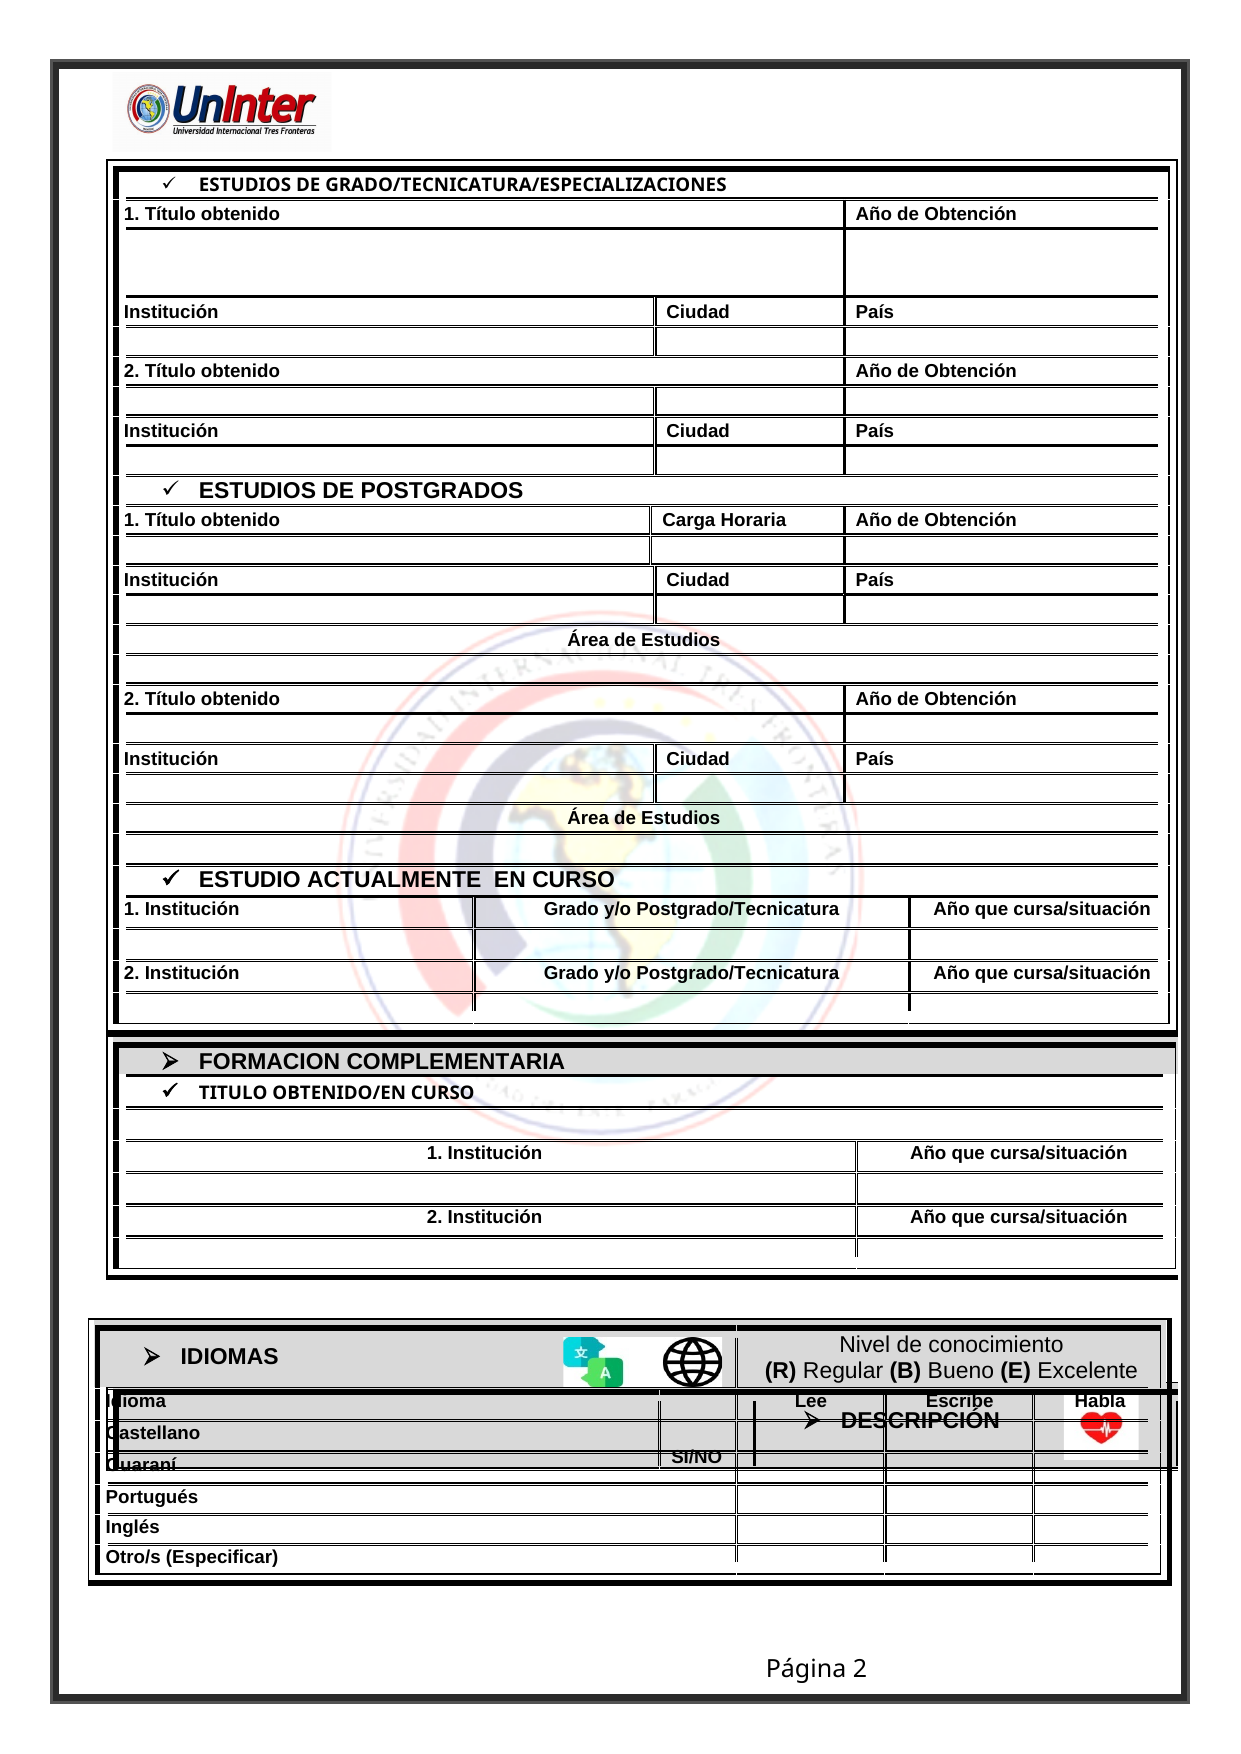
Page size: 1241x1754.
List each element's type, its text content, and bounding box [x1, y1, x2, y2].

table_cell [652, 537, 843, 563]
picture [112, 72, 332, 152]
table_cell Castellano [100, 1419, 735, 1450]
table_cell [476, 930, 908, 959]
table_cell [1170, 533, 1175, 563]
table_cell [887, 1422, 1032, 1450]
table_cell [846, 533, 1169, 563]
table_cell TITULO OBTENIDO/EN CURSO [119, 1074, 1175, 1106]
table_cell [474, 994, 909, 1022]
table_cell Grado y/o Postgrado/Tecnicatura [476, 962, 908, 991]
table_cell [738, 1516, 883, 1543]
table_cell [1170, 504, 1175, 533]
picture [563, 1337, 723, 1387]
table_cell [113, 325, 655, 354]
table_cell [846, 593, 1175, 623]
table_cell [119, 653, 1169, 682]
table_cell Año que cursa/situación [909, 959, 1175, 991]
table_cell [887, 1454, 1032, 1482]
table_cell [857, 1171, 1178, 1203]
table_cell Año de Obtención [846, 504, 1169, 533]
table_cell [909, 991, 1175, 1022]
table_cell [119, 1106, 1175, 1138]
table_cell [1170, 444, 1175, 474]
table_cell [844, 772, 1175, 801]
table_cell [1035, 1450, 1160, 1482]
table_cell [657, 775, 843, 801]
table_cell [1161, 1450, 1166, 1482]
table_cell Grado y/o Postgrado/Tecnicatura [476, 898, 908, 927]
table_cell [857, 1235, 1175, 1268]
table_cell Guaraní [100, 1450, 735, 1482]
table_cell [887, 1516, 1032, 1543]
table_cell [738, 1486, 883, 1512]
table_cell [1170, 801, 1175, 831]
table_cell [846, 384, 1169, 414]
table_cell [113, 991, 474, 1022]
table_cell 1. Título obtenido [119, 197, 843, 227]
table_cell Año de Obtención [846, 197, 1169, 227]
table_cell Habla [1034, 1387, 1166, 1418]
table_cell Carga Horaria [652, 507, 843, 533]
table_cell [1170, 712, 1175, 742]
table_cell Institución [119, 295, 653, 325]
table_cell País [846, 295, 1168, 325]
table_header IDIOMAS [94, 1320, 736, 1387]
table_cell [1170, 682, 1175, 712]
table_cell [119, 444, 653, 474]
table_cell [887, 1486, 1032, 1512]
table_cell [885, 1546, 1034, 1573]
table_cell [1170, 653, 1175, 682]
table_cell [1161, 1419, 1166, 1450]
table_cell Idioma [94, 1387, 736, 1418]
table_cell Área de Estudios [119, 801, 1169, 831]
table_cell [119, 1235, 857, 1268]
table_cell [1170, 831, 1175, 863]
table_cell ESTUDIOS DE POSTGRADOS [113, 474, 1175, 503]
table_cell Año de Obtención [846, 682, 1169, 712]
table_cell [1035, 1482, 1160, 1512]
table_header Nivel de conocimiento (R) Regular (B) Bueno (E) Excelente [736, 1320, 1166, 1387]
table_cell ESTUDIO ACTUALMENTE EN CURSO [119, 863, 1169, 895]
table_cell [1161, 1513, 1166, 1543]
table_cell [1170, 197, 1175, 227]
table_cell Otro/s (Especificar) [94, 1543, 736, 1573]
table_cell Institución [119, 414, 653, 444]
table_cell [113, 927, 474, 959]
table_cell Ciudad [657, 418, 843, 444]
table_cell [119, 831, 1169, 863]
table_cell 1. Título obtenido [119, 504, 649, 533]
table_cell [1170, 227, 1175, 295]
table_cell 2. Título obtenido [119, 355, 843, 384]
table_cell País [846, 563, 1169, 593]
table_cell [657, 447, 843, 474]
table_cell Inglés [100, 1513, 735, 1543]
table_cell [738, 1454, 883, 1482]
table_cell [113, 1171, 857, 1203]
table_cell [1170, 384, 1175, 414]
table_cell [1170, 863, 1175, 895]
table_cell [657, 596, 843, 623]
table_cell Institución [119, 563, 653, 593]
table_cell Ciudad [657, 567, 843, 593]
table_cell [844, 325, 1175, 354]
table_cell [1035, 1419, 1160, 1450]
table_cell [119, 384, 653, 414]
table_cell 2. Institución [113, 959, 474, 991]
table_cell [119, 227, 843, 295]
table_cell [113, 772, 655, 801]
table_cell Portugués [100, 1482, 735, 1512]
table_cell Área de Estudios [113, 623, 1175, 652]
table_header ESTUDIOS DE GRADO/TECNICATURA/ESPECIALIZACIONES [113, 161, 1175, 197]
table_cell [846, 712, 1168, 742]
table_cell [738, 1422, 883, 1450]
table_cell 2. Institución [119, 1203, 855, 1235]
table_cell [657, 328, 843, 354]
table_cell [736, 1543, 885, 1573]
table_cell 2. Título obtenido [119, 682, 843, 712]
table_cell [113, 593, 653, 623]
table_cell Ciudad [657, 298, 843, 325]
table_cell [1034, 1543, 1166, 1573]
table_cell [119, 533, 649, 563]
table_cell Año de Obtención [846, 355, 1169, 384]
table_cell Año que cursa/situación [911, 895, 1168, 927]
table_cell País [844, 742, 1175, 772]
table_cell [1161, 1482, 1166, 1512]
table_cell 1. Institución [119, 895, 472, 927]
table_cell [909, 927, 1175, 959]
table_header FORMACION COMPLEMENTARIA [113, 1037, 1178, 1074]
table_cell [657, 388, 843, 414]
table_cell Ciudad [657, 745, 843, 772]
table_cell País [846, 414, 1169, 444]
table_cell [846, 227, 1168, 295]
table_cell Institución [113, 742, 655, 772]
table_cell [846, 444, 1168, 474]
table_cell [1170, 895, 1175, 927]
table_cell [119, 712, 843, 742]
table_cell Año que cursa/situación [858, 1203, 1175, 1235]
table_cell [1035, 1513, 1160, 1543]
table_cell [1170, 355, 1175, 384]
table_cell 1. Institución [119, 1139, 855, 1171]
table_cell Escribe [887, 1390, 1032, 1418]
table_cell Lee [738, 1390, 883, 1418]
table_cell Año que cursa/situación [858, 1139, 1175, 1171]
